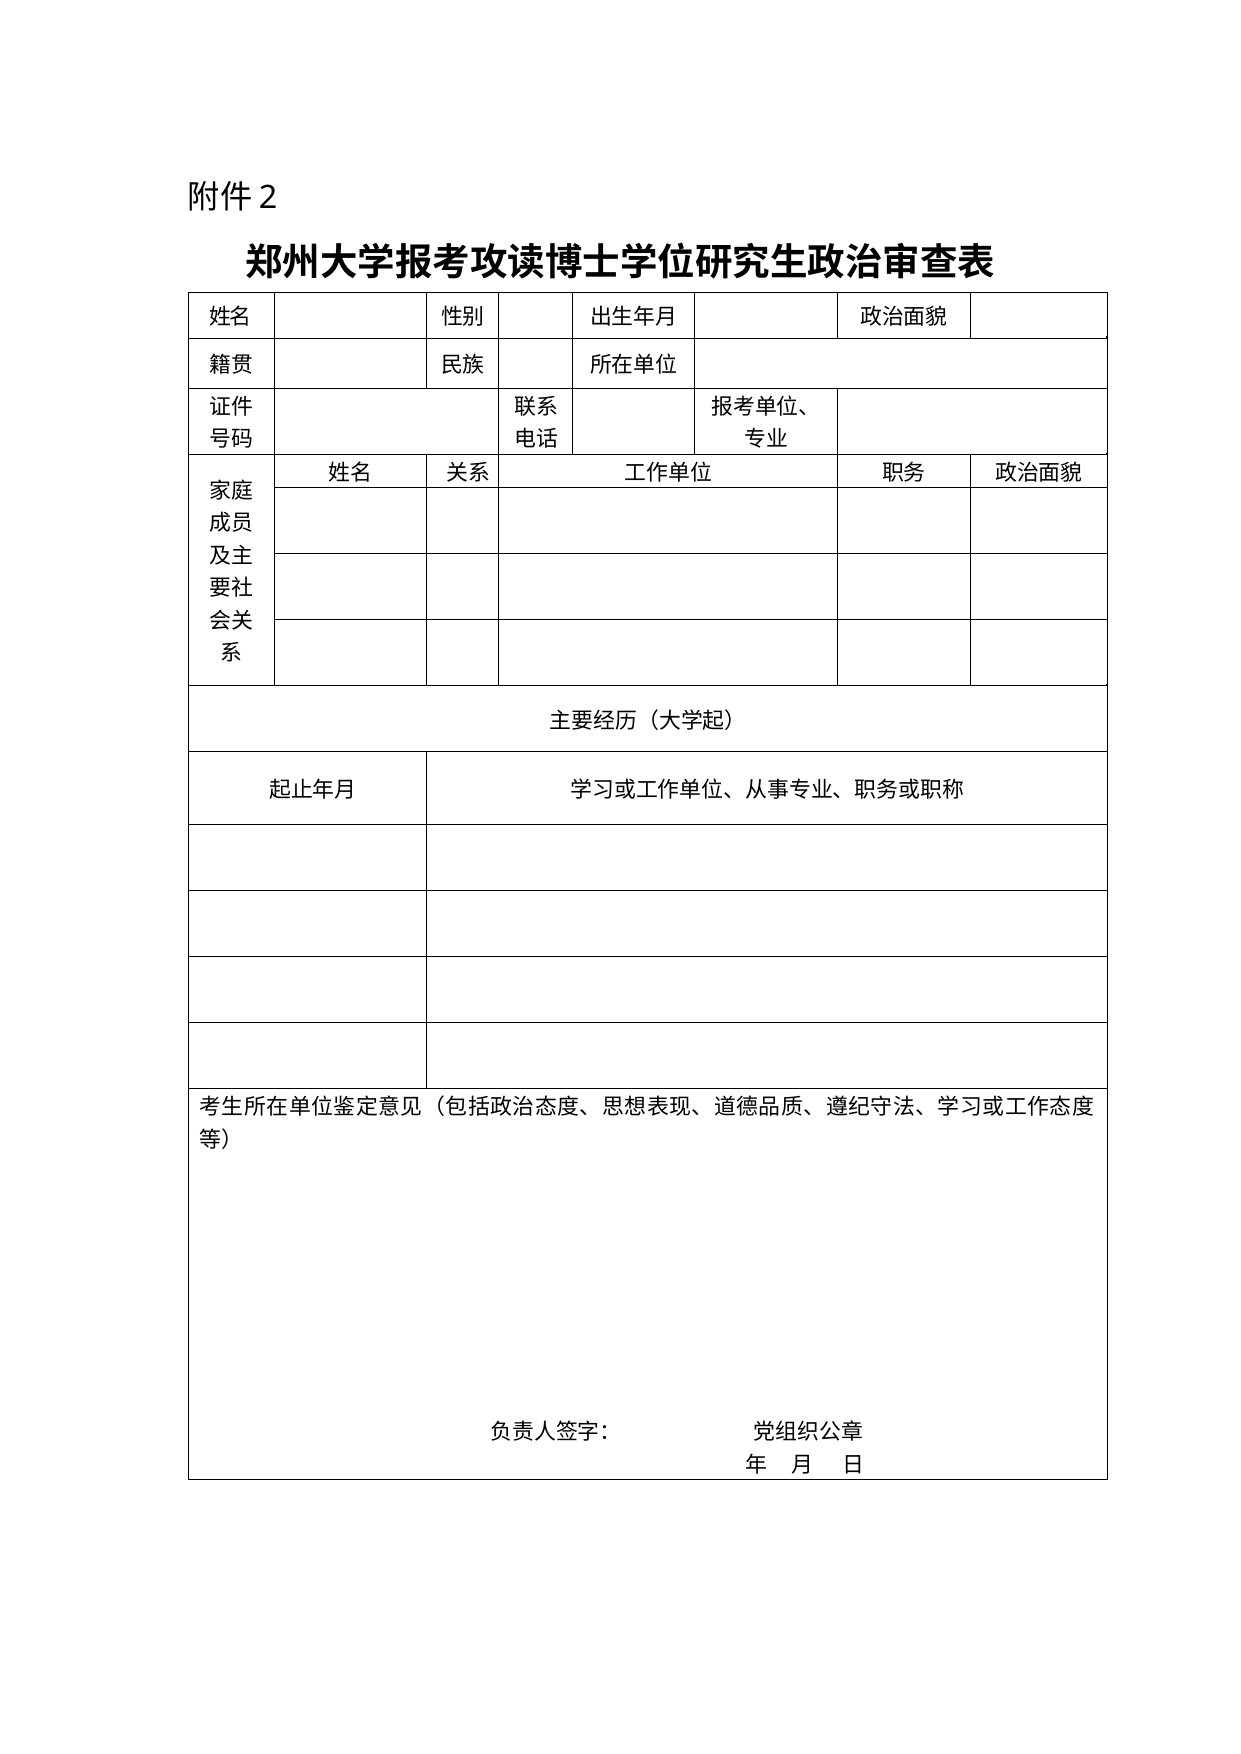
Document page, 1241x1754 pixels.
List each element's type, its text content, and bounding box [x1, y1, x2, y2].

table_cell [427, 620, 498, 685]
table_cell [189, 957, 426, 1022]
table_header [499, 293, 572, 337]
table_cell [189, 825, 426, 890]
table_header [695, 293, 837, 337]
table_cell 考生所在单位鉴定意见（包括政治态度、思想表现、道德品质、遵纪守法、学习或工作态度等） 负责人签字： 党组织公章 年 月 日 [189, 1089, 1107, 1479]
table_cell 主要经历（大学起） [189, 686, 1107, 751]
table_cell 籍贯 [189, 339, 274, 387]
table_cell 家庭 成员及主 要社 会关 系 [189, 455, 274, 685]
table_cell 学习或工作单位、从事专业、职务或职称 [427, 752, 1107, 824]
table_cell 证件号码 [189, 389, 274, 453]
table_cell [427, 891, 1107, 956]
table_cell [499, 554, 837, 619]
table_cell [427, 825, 1107, 890]
table_header 出生年月 [573, 293, 694, 337]
table_cell [695, 339, 1107, 387]
table_cell [427, 1023, 1107, 1088]
table_cell [838, 389, 1107, 453]
table_cell [275, 339, 426, 387]
table_header [971, 293, 1107, 337]
table_cell [838, 488, 970, 553]
table_cell [427, 488, 498, 553]
table_cell 联系电话 [499, 389, 572, 453]
table_header 政治面貌 [838, 293, 970, 337]
table_cell 民族 [427, 339, 498, 387]
table_cell 报考单位、专业 [695, 389, 837, 453]
table_cell [499, 620, 837, 685]
table_cell 所在单位 [573, 339, 694, 387]
table_header 姓名 [189, 293, 274, 337]
text 郑州大学报考攻读博士学位研究生政治审查表 [187, 227, 1053, 292]
table_cell [189, 1023, 426, 1088]
table_header 性别 [427, 293, 498, 337]
table_cell [573, 389, 694, 453]
table_cell 起止年月 [189, 752, 426, 824]
table_cell [499, 339, 572, 387]
text 附件2 [187, 162, 1053, 227]
table_cell [427, 554, 498, 619]
table_cell [275, 488, 426, 553]
table_header [275, 293, 426, 337]
table_cell [499, 488, 837, 553]
table_cell [971, 554, 1107, 619]
table_cell 姓名 [275, 455, 426, 487]
table_cell 关系 [427, 455, 498, 487]
table_cell [971, 620, 1107, 685]
table_cell [838, 620, 970, 685]
table_cell [275, 620, 426, 685]
table_cell 工作单位 [499, 455, 837, 487]
table_cell 政治面貌 [971, 455, 1107, 487]
table_cell [427, 957, 1107, 1022]
table_cell 职务 [838, 455, 970, 487]
table_cell [189, 891, 426, 956]
table_cell [275, 389, 498, 453]
table_cell [971, 488, 1107, 553]
table_cell [838, 554, 970, 619]
table_cell [275, 554, 426, 619]
